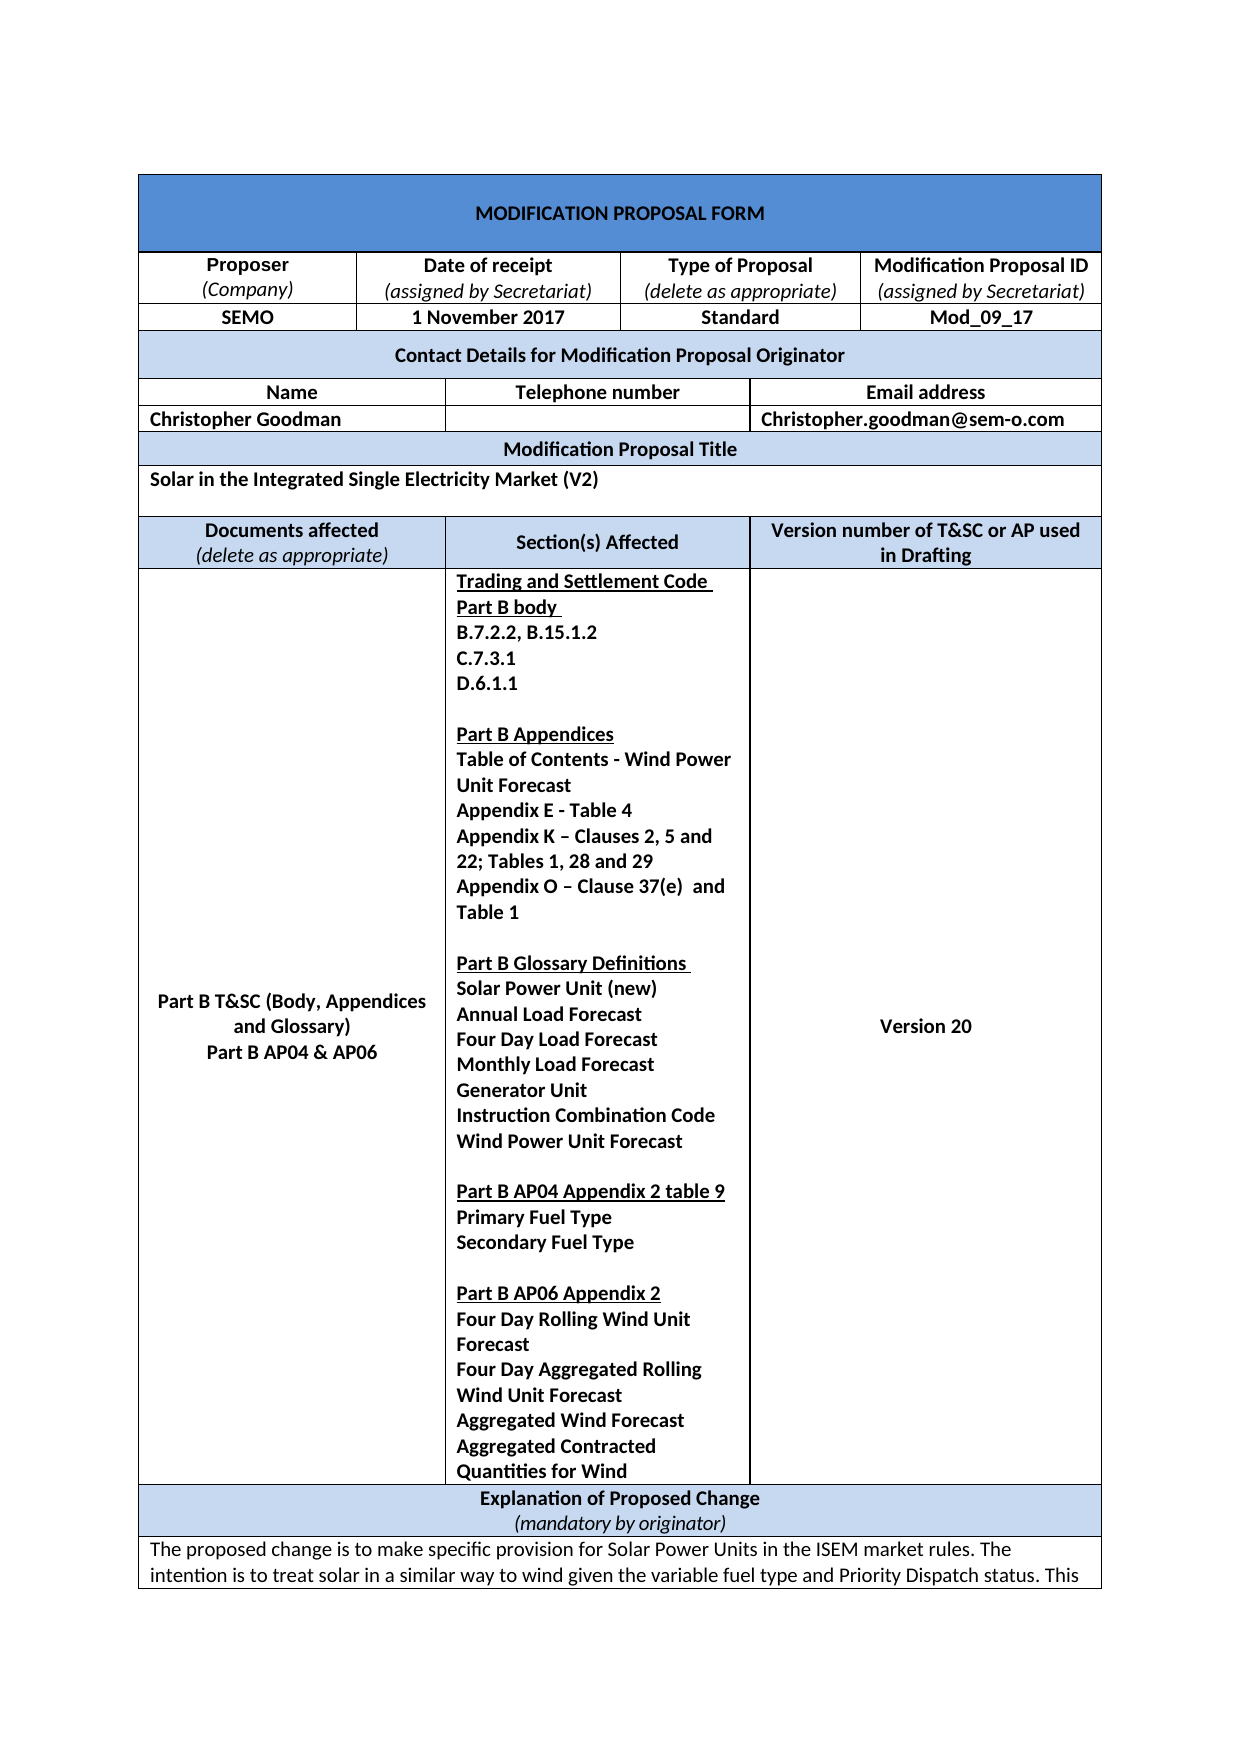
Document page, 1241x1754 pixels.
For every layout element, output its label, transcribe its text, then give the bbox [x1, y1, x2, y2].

table_cell Proposer (Company) [139, 253, 356, 303]
table_cell Email address [751, 379, 1101, 405]
table_cell Version number of T&SC or AP used in Drafting [751, 517, 1101, 568]
table_cell Section(s) Affected [446, 517, 749, 568]
table_cell Contact Details for Modification Proposal Originator [139, 331, 1101, 378]
table_cell Version 20 [751, 569, 1101, 1484]
table_cell Christopher.goodman@sem-o.com [751, 406, 1101, 431]
table_cell Documents affected (delete as appropriate) [139, 517, 445, 568]
table_cell Standard [621, 304, 860, 330]
table_cell Christopher Goodman [139, 406, 445, 431]
table_cell Solar in the Integrated Single Electricity Market (V2) [139, 466, 1101, 516]
table_cell Part B T&SC (Body, Appendices and Glossary) Part B AP04 & AP06 [139, 569, 445, 1484]
table_cell [446, 406, 749, 431]
table_header MODIFICATION PROPOSAL FORM [139, 175, 1101, 251]
table_cell Mod_09_17 [861, 304, 1101, 330]
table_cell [139, 1537, 1101, 1587]
table_cell Type of Proposal (delete as appropriate) [621, 253, 860, 303]
table_cell Trading and Settlement Code Part B body B.7.2.2, B.15.1.2 C.7.3.1 D.6.1.1 Part B Appendices Table of Contents - Wind Power Unit Forecast Appendix E - Table 4 Appendix K – Clauses 2, 5 and 22; Tables 1, 28 and 29 Appendix O – Clause 37(e) and Table 1 Part B Glossary Definitions Solar Power Unit (new) Annual Load Forecast Four Day Load Forecast Monthly Load Forecast Generator Unit Instruction Combination Code Wind Power Unit Forecast Part B AP04 Appendix 2 table 9 Primary Fuel Type Secondary Fuel Type Part B AP06 Appendix 2 Four Day Rolling Wind Unit Forecast Four Day Aggregated Rolling Wind Unit Forecast Aggregated Wind Forecast Aggregated Contracted Quantities for Wind [446, 569, 749, 1484]
table_cell Modification Proposal Title [139, 432, 1101, 465]
table_cell Modification Proposal ID (assigned by Secretariat) [861, 253, 1101, 303]
table_cell Telephone number [446, 379, 749, 405]
table_cell Name [139, 379, 445, 405]
table_cell Date of receipt (assigned by Secretariat) [357, 253, 620, 303]
table_cell Explanation of Proposed Change (mandatory by originator) [139, 1485, 1101, 1536]
table_cell SEMO [139, 304, 356, 330]
table_cell 1 November 2017 [357, 304, 620, 330]
